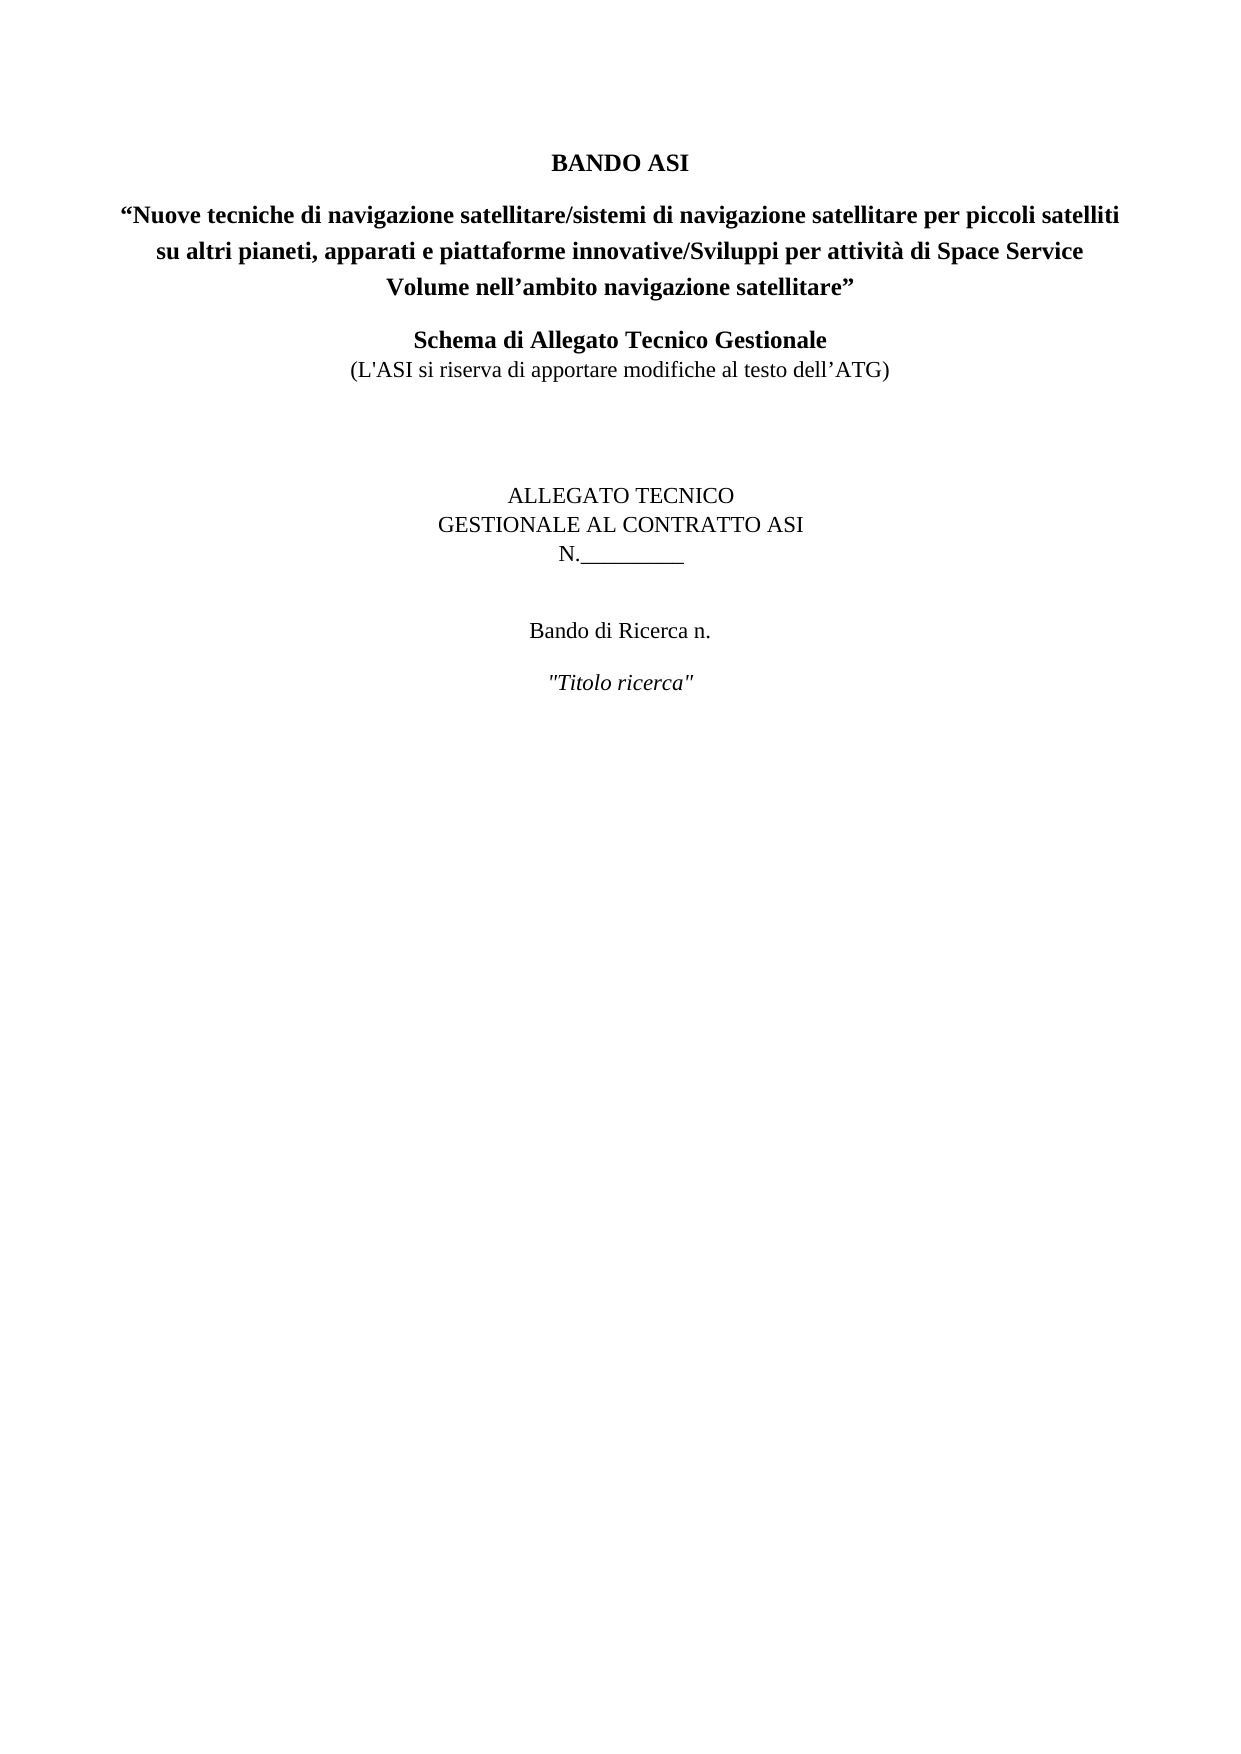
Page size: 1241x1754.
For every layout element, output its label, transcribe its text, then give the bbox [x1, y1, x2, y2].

text ALLEGATO TECNICO GESTIONALE AL CONTRATTO ASI N._________ [435, 479, 806, 566]
text “Nuove tecniche di navigazione satellitare/sistemi di navigazione satellitare per piccoli satelliti su altri pianeti, apparati e piattaforme innovative/Sviluppi per attività di Space Service Volume nell’ambito navigazione satellitare” [118, 200, 1122, 301]
text "Titolo ricerca" [118, 669, 1122, 696]
text Schema di Allegato Tecnico Gestionale [118, 325, 1122, 353]
text BANDO ASI [118, 148, 1122, 176]
text (L'ASI si riserva di apportare modifiche al testo dell’ATG) [118, 353, 1122, 383]
text Bando di Ricerca n. [118, 617, 1122, 643]
